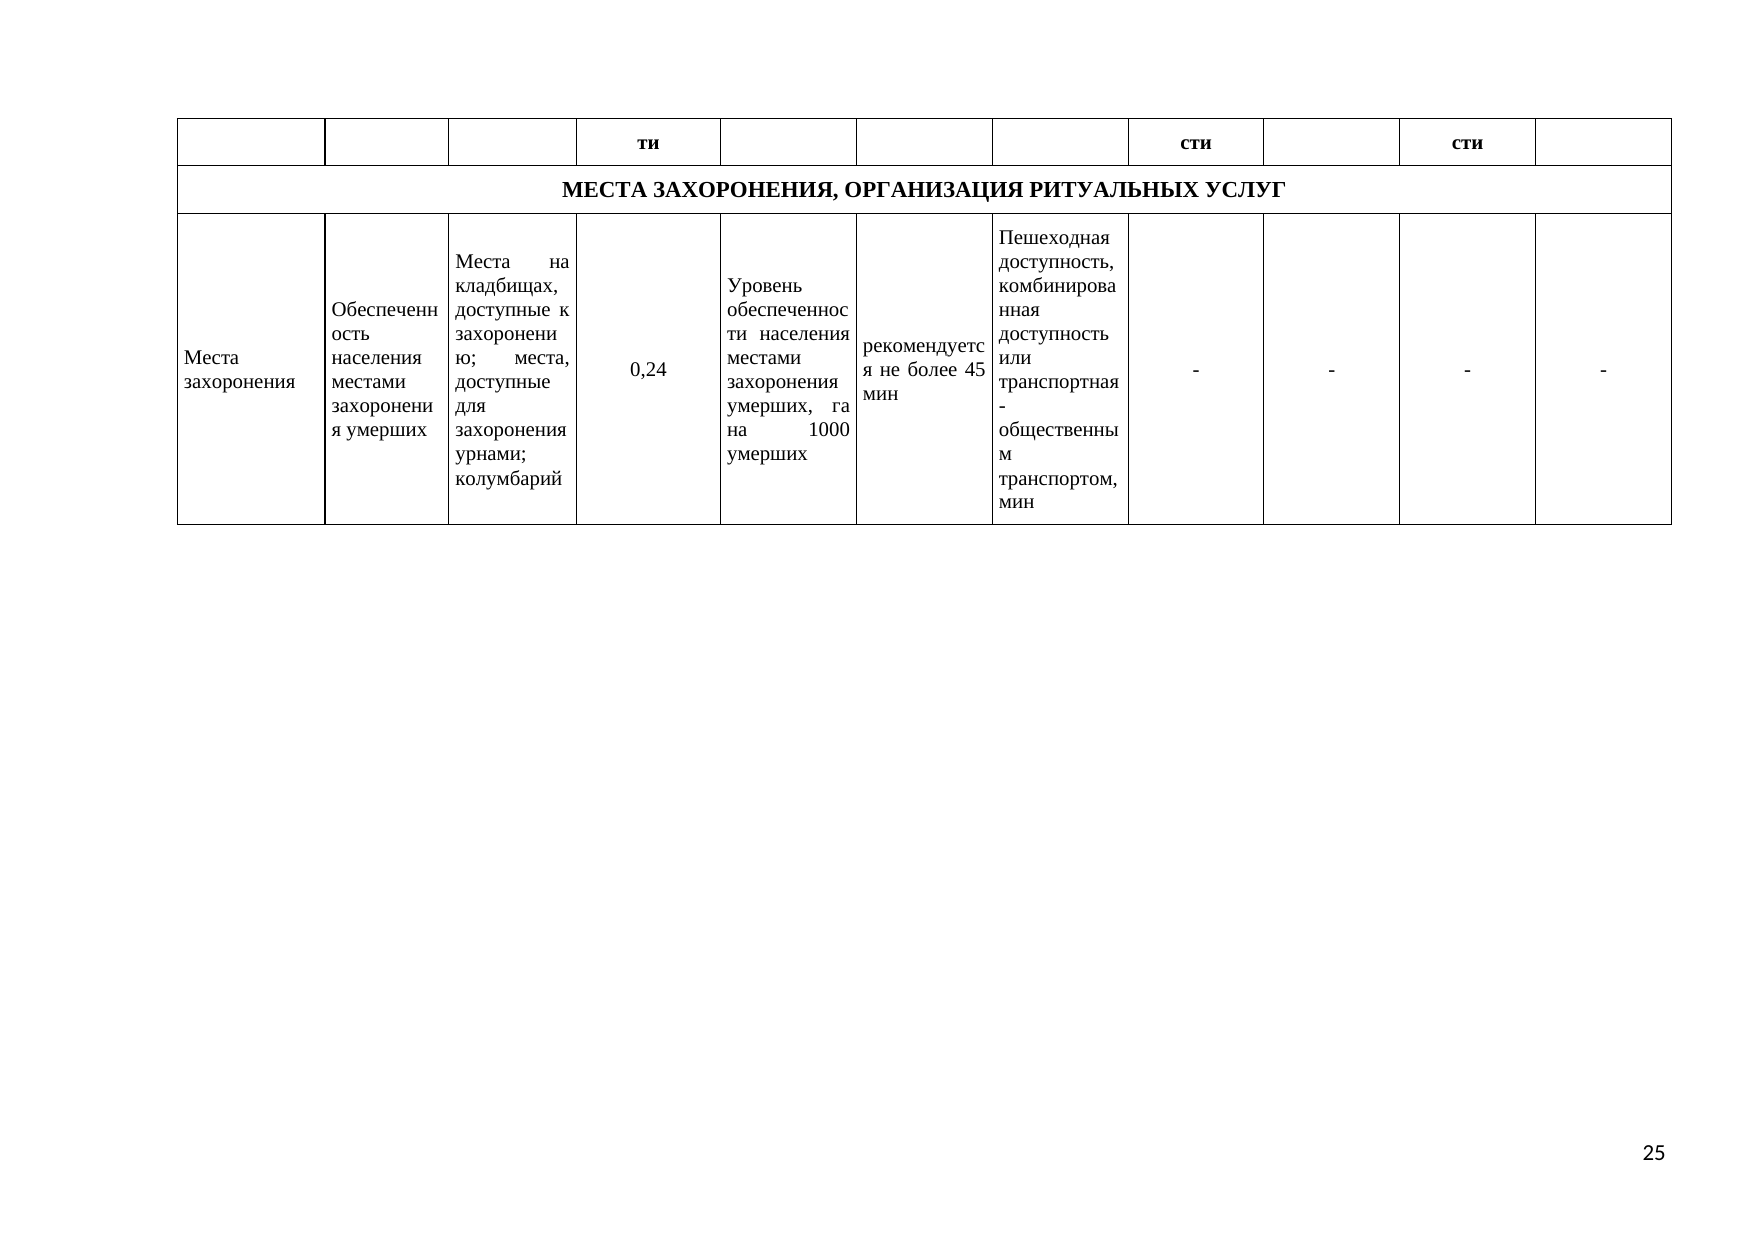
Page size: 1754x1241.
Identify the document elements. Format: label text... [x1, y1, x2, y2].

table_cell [1264, 119, 1399, 164]
table_cell - [1129, 214, 1263, 524]
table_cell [1536, 119, 1671, 164]
table_cell Обеспеченность населения местами захоронения умерших [326, 214, 448, 524]
table_cell Места на кладбищах, доступные к захоронению; места, доступные для захоронения урнами; колумбарий [449, 214, 576, 524]
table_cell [993, 119, 1128, 164]
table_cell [1400, 119, 1535, 164]
table_cell - [1536, 214, 1671, 524]
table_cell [1129, 119, 1263, 164]
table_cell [857, 119, 992, 164]
table_cell Пешеходная доступность, комбинированная доступность или транспортная - общественным транспортом, мин [993, 214, 1128, 524]
table_cell Уровень обеспеченности населения местами захоронения умерших, га на 1000 умерших [721, 214, 856, 524]
table_cell рекомендуется не более 45 мин [857, 214, 992, 524]
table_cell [721, 119, 856, 164]
table_cell 0,24 [577, 214, 720, 524]
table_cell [577, 119, 720, 164]
table_cell - [1400, 214, 1535, 524]
table_cell Места захоронения [178, 214, 324, 524]
table_cell МЕСТА ЗАХОРОНЕНИЯ, ОРГАНИЗАЦИЯ РИТУАЛЬНЫХ УСЛУГ [178, 166, 1671, 213]
table_cell - [1264, 214, 1399, 524]
